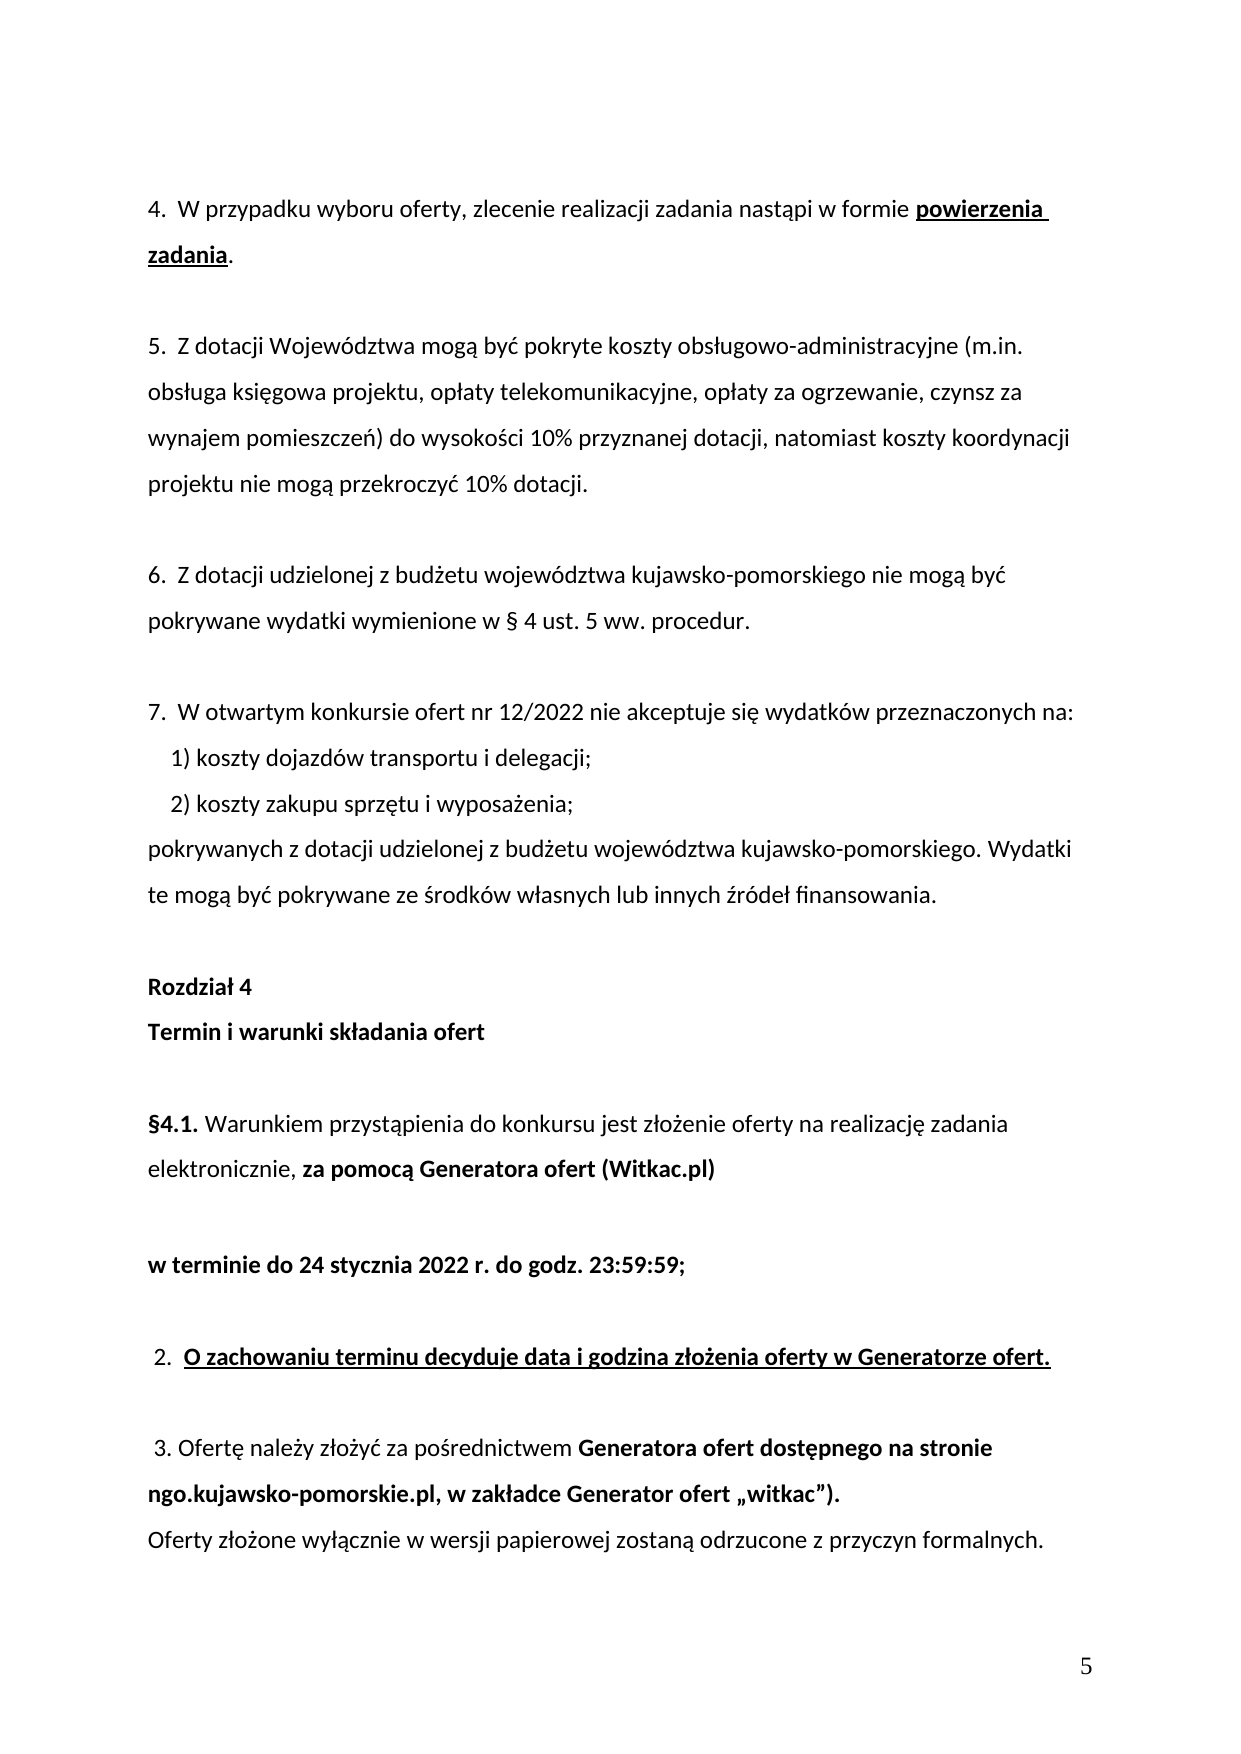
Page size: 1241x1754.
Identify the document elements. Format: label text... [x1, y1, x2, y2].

text 2. O zachowaniu terminu decyduje data i godzina złożenia oferty w Generatorze ofert. [148, 1341, 1093, 1372]
text 1) koszty dojazdów transportu i delegacji; [148, 742, 1093, 773]
text 3. Ofertę należy złożyć za pośrednictwem Generatora ofert dostępnego na stronie ngo.kujawsko-pomorskie.pl, w zakładce Generator ofert „witkac”). [148, 1433, 1093, 1509]
list W otwartym konkursie ofert nr 12/2022 nie akceptuje się wydatków przeznaczonych na: [148, 696, 1093, 727]
list Z dotacji Województwa mogą być pokryte koszty obsługowo-administracyjne (m.in. obsługa księgowa projektu, opłaty telekomunikacyjne, opłaty za ogrzewanie, czynsz za wynajem pomieszczeń) do wysokości 10% przyznanej dotacji, natomiast koszty koordynacji projektu nie mogą przekroczyć 10% dotacji. [148, 331, 1093, 498]
list W przypadku wyboru oferty, zlecenie realizacji zadania nastąpi w formie powierzenia zadania. [148, 193, 1093, 269]
title Rozdział 4 [148, 971, 1093, 1001]
text §4.1. Warunkiem przystąpienia do konkursu jest złożenie oferty na realizację zadania elektronicznie, za pomocą Generatora ofert (Witkac.pl) [148, 1108, 1093, 1184]
title Termin i warunki składania ofert [148, 1016, 1093, 1047]
list Z dotacji udzielonej z budżetu województwa kujawsko-pomorskiego nie mogą być pokrywane wydatki wymienione w § 4 ust. 5 ww. procedur. [148, 559, 1093, 635]
text 2) koszty zakupu sprzętu i wyposażenia; [148, 788, 1093, 818]
text pokrywanych z dotacji udzielonej z budżetu województwa kujawsko-pomorskiego. Wydatki te mogą być pokrywane ze środków własnych lub innych źródeł finansowania. [148, 833, 1093, 910]
text w terminie do 24 stycznia 2022 r. do godz. 23:59:59; [148, 1250, 1093, 1280]
text Oferty złożone wyłącznie w wersji papierowej zostaną odrzucone z przyczyn formalnych. [148, 1524, 1093, 1554]
